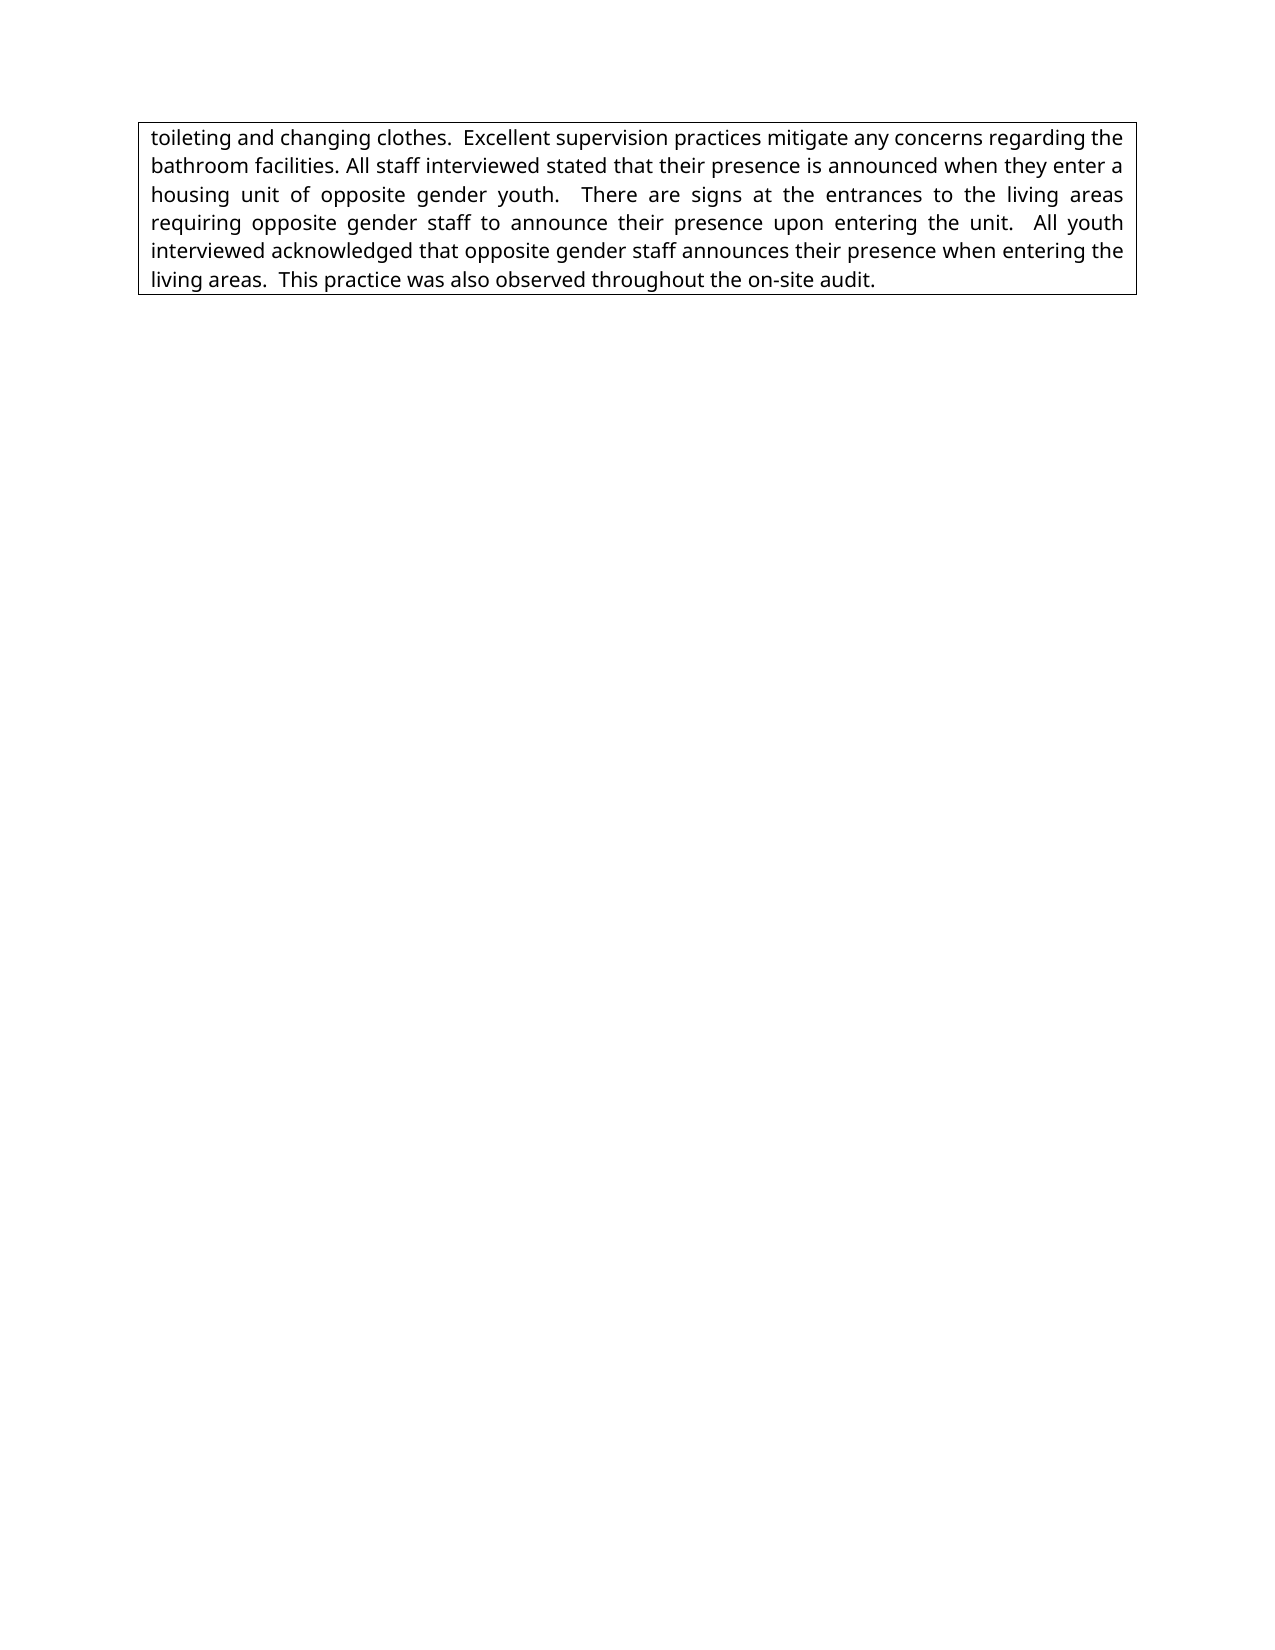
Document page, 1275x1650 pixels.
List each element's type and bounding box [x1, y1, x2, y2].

table_header [139, 123, 1136, 293]
